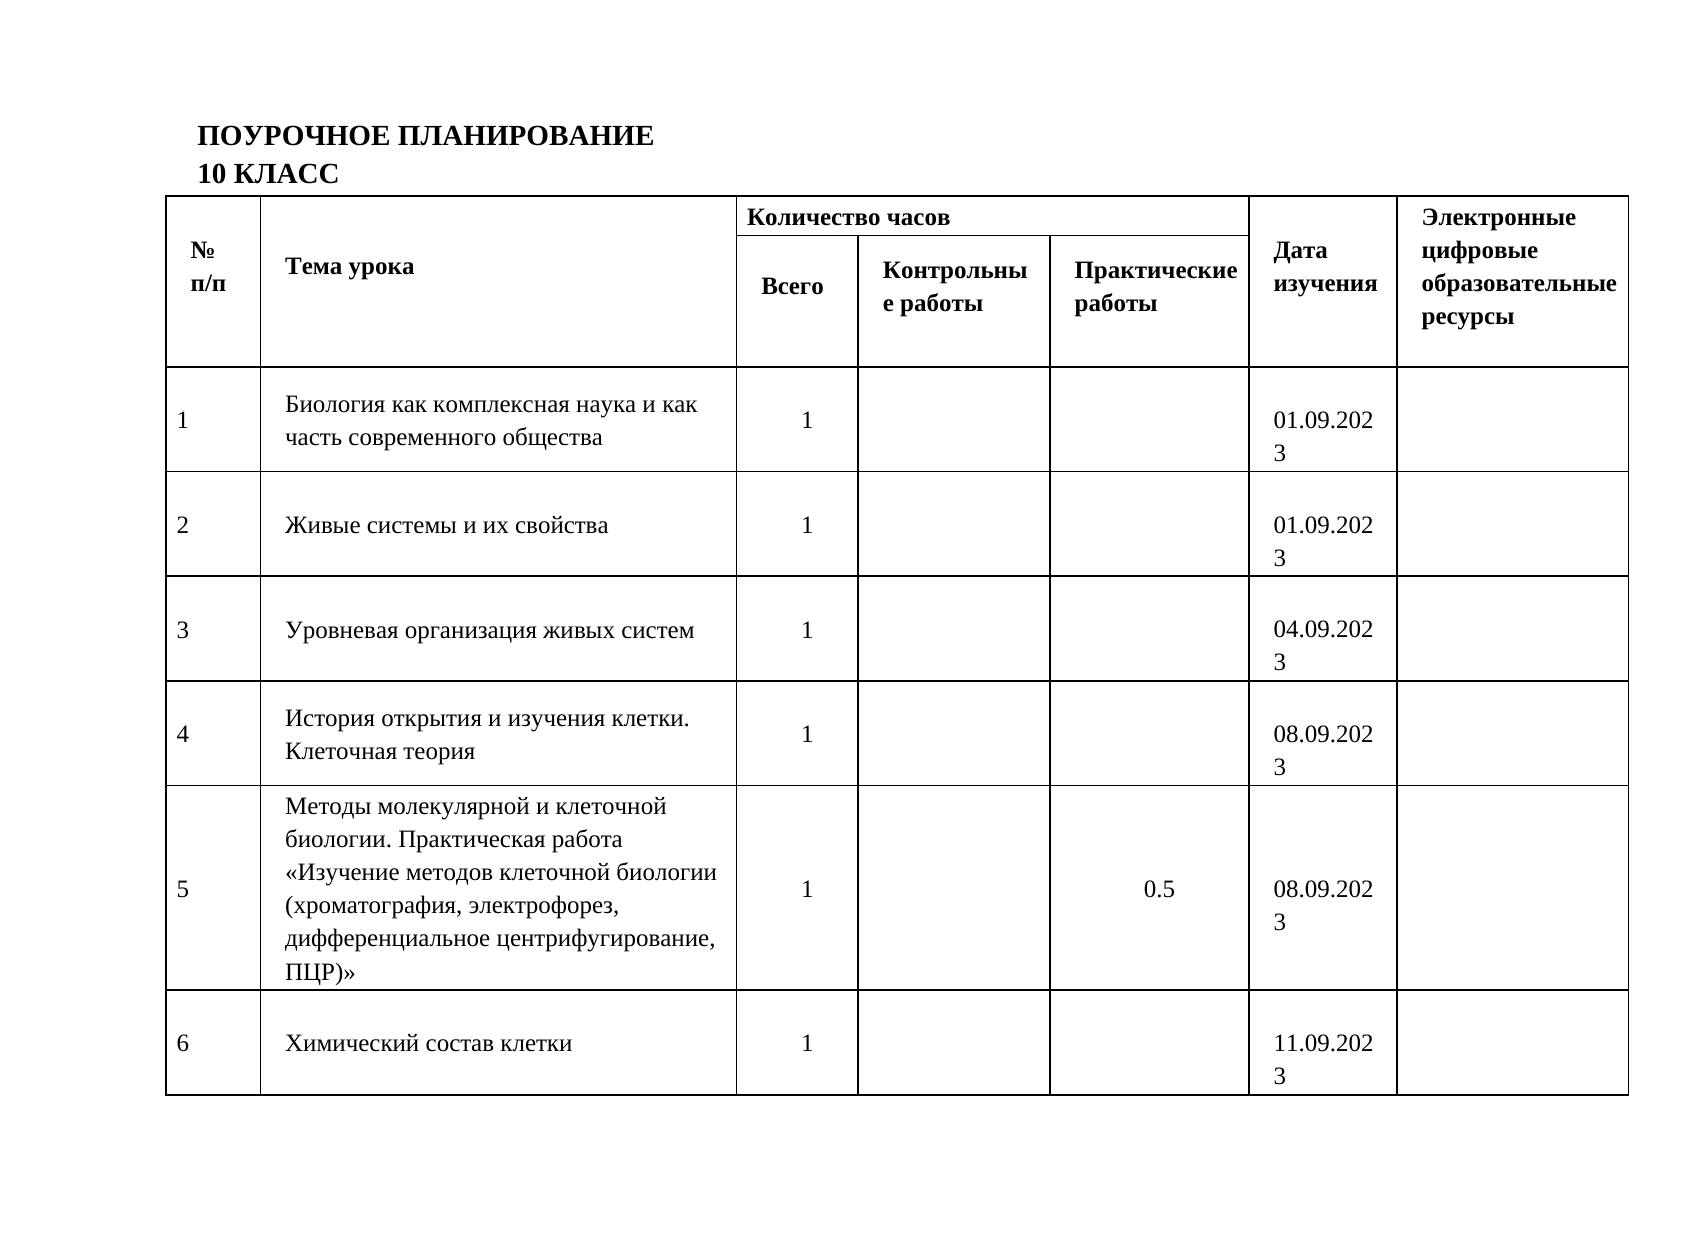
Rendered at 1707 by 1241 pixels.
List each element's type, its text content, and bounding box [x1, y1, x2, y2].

table_cell 4 [167, 682, 260, 785]
table_header Электронные цифровые образовательные ресурсы [1398, 197, 1628, 366]
table_cell [1051, 682, 1248, 785]
table_cell 01.09.2023 [1250, 472, 1396, 575]
table_cell [1398, 368, 1628, 471]
table_cell [859, 682, 1049, 785]
table_cell 1 [167, 368, 260, 471]
table_cell [859, 786, 1049, 989]
table_cell [1051, 368, 1248, 471]
table_cell [1398, 786, 1628, 989]
table_header Дата изучения [1250, 197, 1396, 366]
table_cell 01.09.2023 [1250, 368, 1396, 471]
table_cell 2 [167, 472, 260, 575]
table_cell [859, 577, 1049, 680]
table_header Тема урока [261, 197, 736, 366]
table_cell Биология как комплексная наука и как часть современного общества [261, 368, 736, 471]
table_cell [859, 991, 1049, 1094]
text 10 КЛАСС [190, 157, 1618, 190]
table_header № п/п [167, 197, 260, 366]
table_cell [1051, 472, 1248, 575]
table_cell 08.09.2023 [1250, 682, 1396, 785]
table_cell Методы молекулярной и клеточной биологии. Практическая работа «Изучение методов клеточной биологии (хроматография, электрофорез, дифференциальное центрифугирование, ПЦР)» [261, 786, 736, 989]
table_cell [1398, 991, 1628, 1094]
table_cell [859, 368, 1049, 471]
table_cell 1 [737, 786, 857, 989]
table_cell История открытия и изучения клетки. Клеточная теория [261, 682, 736, 785]
table_cell 0.5 [1051, 786, 1248, 989]
table_cell 1 [737, 577, 857, 680]
table_cell 6 [167, 991, 260, 1094]
table_cell Живые системы и их свойства [261, 472, 736, 575]
table_cell [1051, 577, 1248, 680]
table_cell [1398, 472, 1628, 575]
table_cell 04.09.2023 [1250, 577, 1396, 680]
table_cell 1 [737, 991, 857, 1094]
table_cell Всего [737, 236, 857, 366]
table_cell 3 [167, 577, 260, 680]
table_cell Практические работы [1051, 236, 1248, 366]
table_cell [859, 472, 1049, 575]
table_cell 1 [737, 682, 857, 785]
table_cell Контрольные работы [859, 236, 1049, 366]
table_cell 1 [737, 368, 857, 471]
table_cell 5 [167, 786, 260, 989]
table_cell 11.09.2023 [1250, 991, 1396, 1094]
table_cell [1051, 991, 1248, 1094]
table_cell Химический состав клетки [261, 991, 736, 1094]
table_header Количество часов [737, 197, 1248, 234]
table_cell 08.09.2023 [1250, 786, 1396, 989]
table_cell Уровневая организация живых систем [261, 577, 736, 680]
table_cell [1398, 682, 1628, 785]
table_cell 1 [737, 472, 857, 575]
table_cell [1398, 577, 1628, 680]
text ПОУРОЧНОЕ ПЛАНИРОВАНИЕ [190, 118, 1618, 152]
